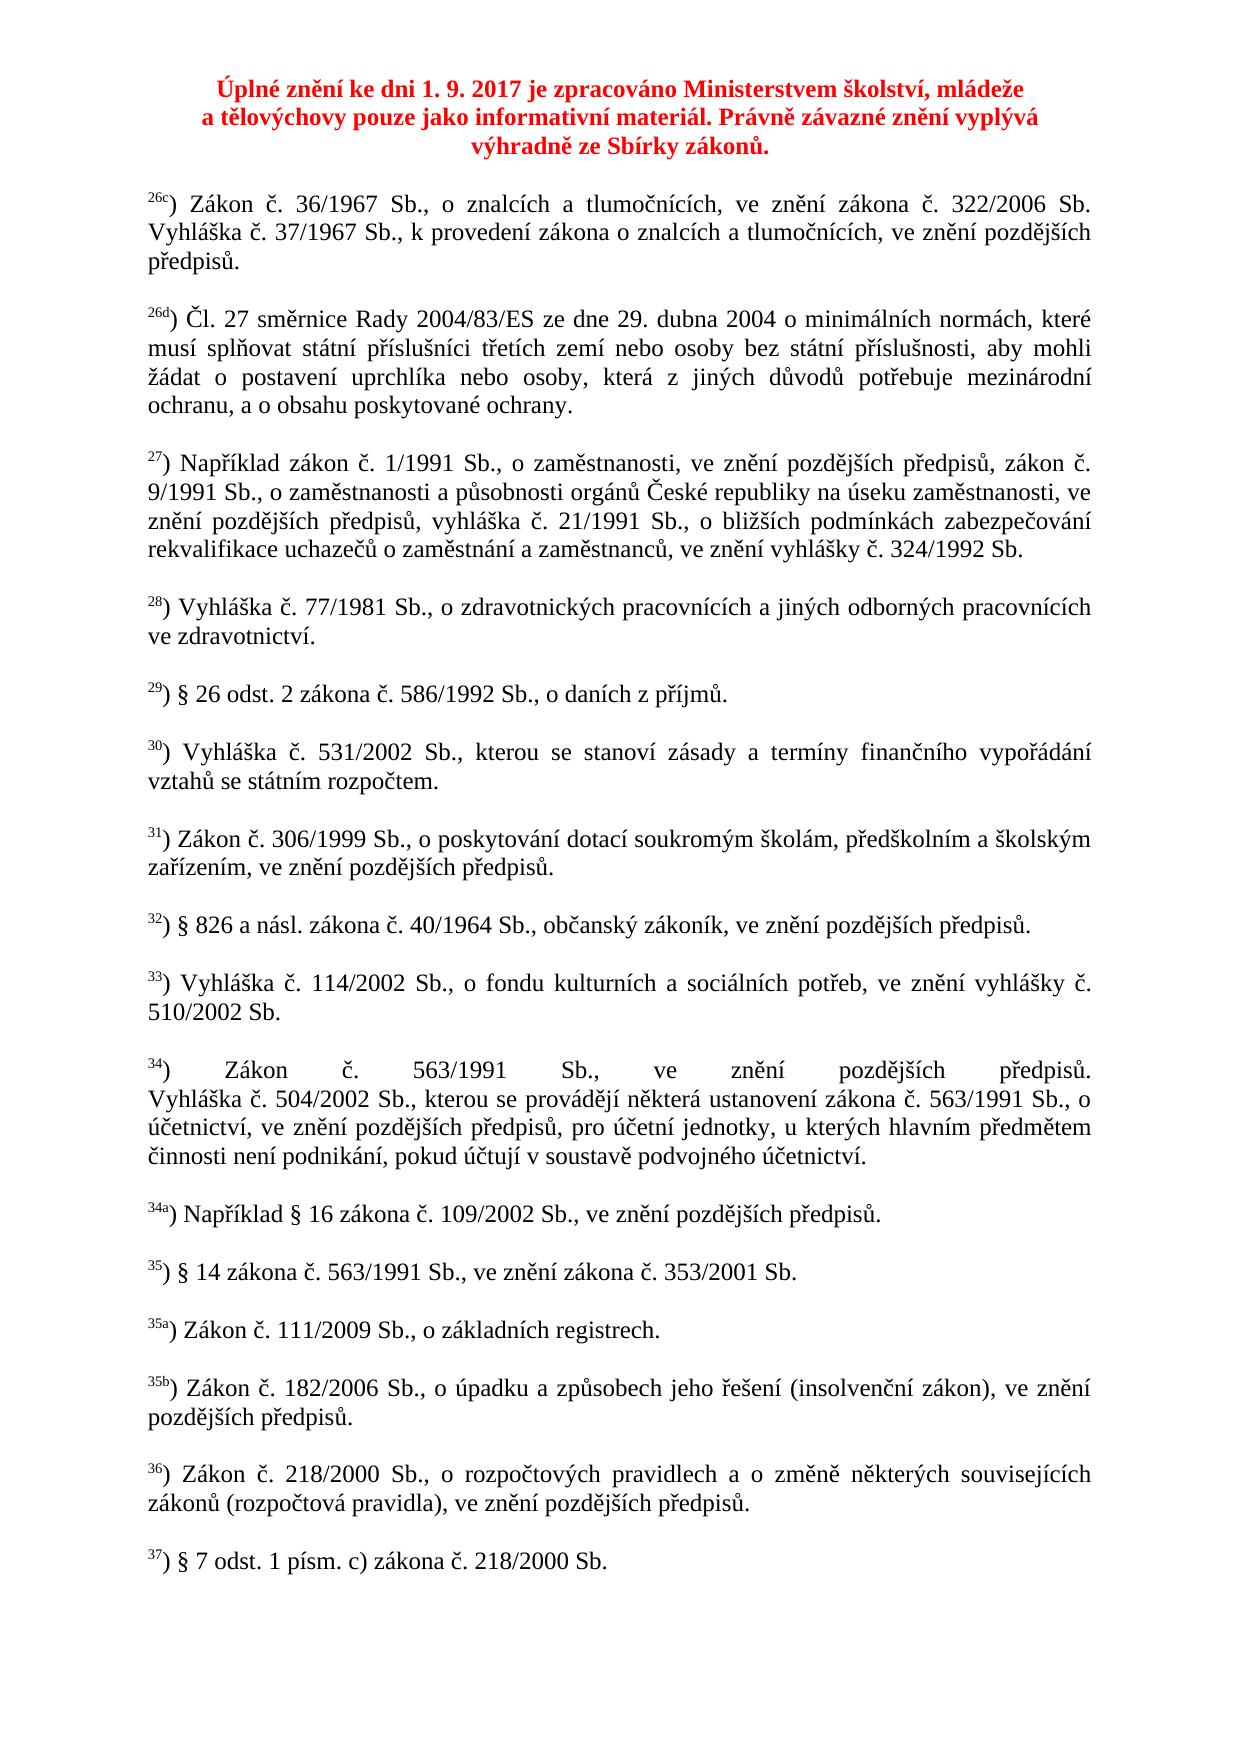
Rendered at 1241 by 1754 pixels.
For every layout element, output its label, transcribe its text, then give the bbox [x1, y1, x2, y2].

text 27) Například zákon č. 1/1991 Sb., o zaměstnanosti, ve znění pozdějších předpisů, zákon č. 9/1991 Sb., o zaměstnanosti a působnosti orgánů České republiky na úseku zaměstnanosti, ve znění pozdějších předpisů, vyhláška č. 21/1991 Sb., o bližších podmínkách zabezpečování rekvalifikace uchazečů o zaměstnání a zaměstnanců, ve znění vyhlášky č. 324/1992 Sb. [148, 448, 1093, 563]
text 31) Zákon č. 306/1999 Sb., o poskytování dotací soukromým školám, předškolním a školským zařízením, ve znění pozdějších předpisů. [148, 824, 1093, 881]
text 32) § 826 a násl. zákona č. 40/1964 Sb., občanský zákoník, ve znění pozdějších předpisů. [148, 910, 1093, 939]
text 34a) Například § 16 zákona č. 109/2002 Sb., ve znění pozdějších předpisů. [148, 1199, 1093, 1228]
text 34) Zákon č. 563/1991 Sb., ve znění pozdějších předpisů. Vyhláška č. 504/2002 Sb., kterou se provádějí některá ustanovení zákona č. 563/1991 Sb., o účetnictví, ve znění pozdějších předpisů, pro účetní jednotky, u kterých hlavním předmětem činnosti není podnikání, pokud účtují v soustavě podvojného účetnictví. [148, 1055, 1093, 1170]
text 28) Vyhláška č. 77/1981 Sb., o zdravotnických pracovnících a jiných odborných pracovnících ve zdravotnictví. [148, 592, 1093, 650]
text 30) Vyhláška č. 531/2002 Sb., kterou se stanoví zásady a termíny finančního vypořádání vztahů se státním rozpočtem. [148, 737, 1093, 794]
text 36) Zákon č. 218/2000 Sb., o rozpočtových pravidlech a o změně některých souvisejících zákonů (rozpočtová pravidla), ve znění pozdějších předpisů. [148, 1459, 1093, 1517]
text 29) § 26 odst. 2 zákona č. 586/1992 Sb., o daních z příjmů. [148, 679, 1093, 708]
text 26c) Zákon č. 36/1967 Sb., o znalcích a tlumočnících, ve znění zákona č. 322/2006 Sb. Vyhláška č. 37/1967 Sb., k provedení zákona o znalcích a tlumočnících, ve znění pozdějších předpisů. [148, 189, 1093, 275]
text 26d) Čl. 27 směrnice Rady 2004/83/ES ze dne 29. dubna 2004 o minimálních normách, které musí splňovat státní příslušníci třetích zemí nebo osoby bez státní příslušnosti, aby mohli žádat o postavení uprchlíka nebo osoby, která z jiných důvodů potřebuje mezinárodní ochranu, a o obsahu poskytované ochrany. [148, 304, 1093, 419]
text 35b) Zákon č. 182/2006 Sb., o úpadku a způsobech jeho řešení (insolvenční zákon), ve znění pozdějších předpisů. [148, 1373, 1093, 1430]
text 35) § 14 zákona č. 563/1991 Sb., ve znění zákona č. 353/2001 Sb. [148, 1257, 1093, 1286]
text 33) Vyhláška č. 114/2002 Sb., o fondu kulturních a sociálních potřeb, ve znění vyhlášky č. 510/2002 Sb. [148, 968, 1093, 1026]
text 35a) Zákon č. 111/2009 Sb., o základních registrech. [148, 1315, 1093, 1344]
text 37) § 7 odst. 1 písm. c) zákona č. 218/2000 Sb. [148, 1546, 1093, 1575]
